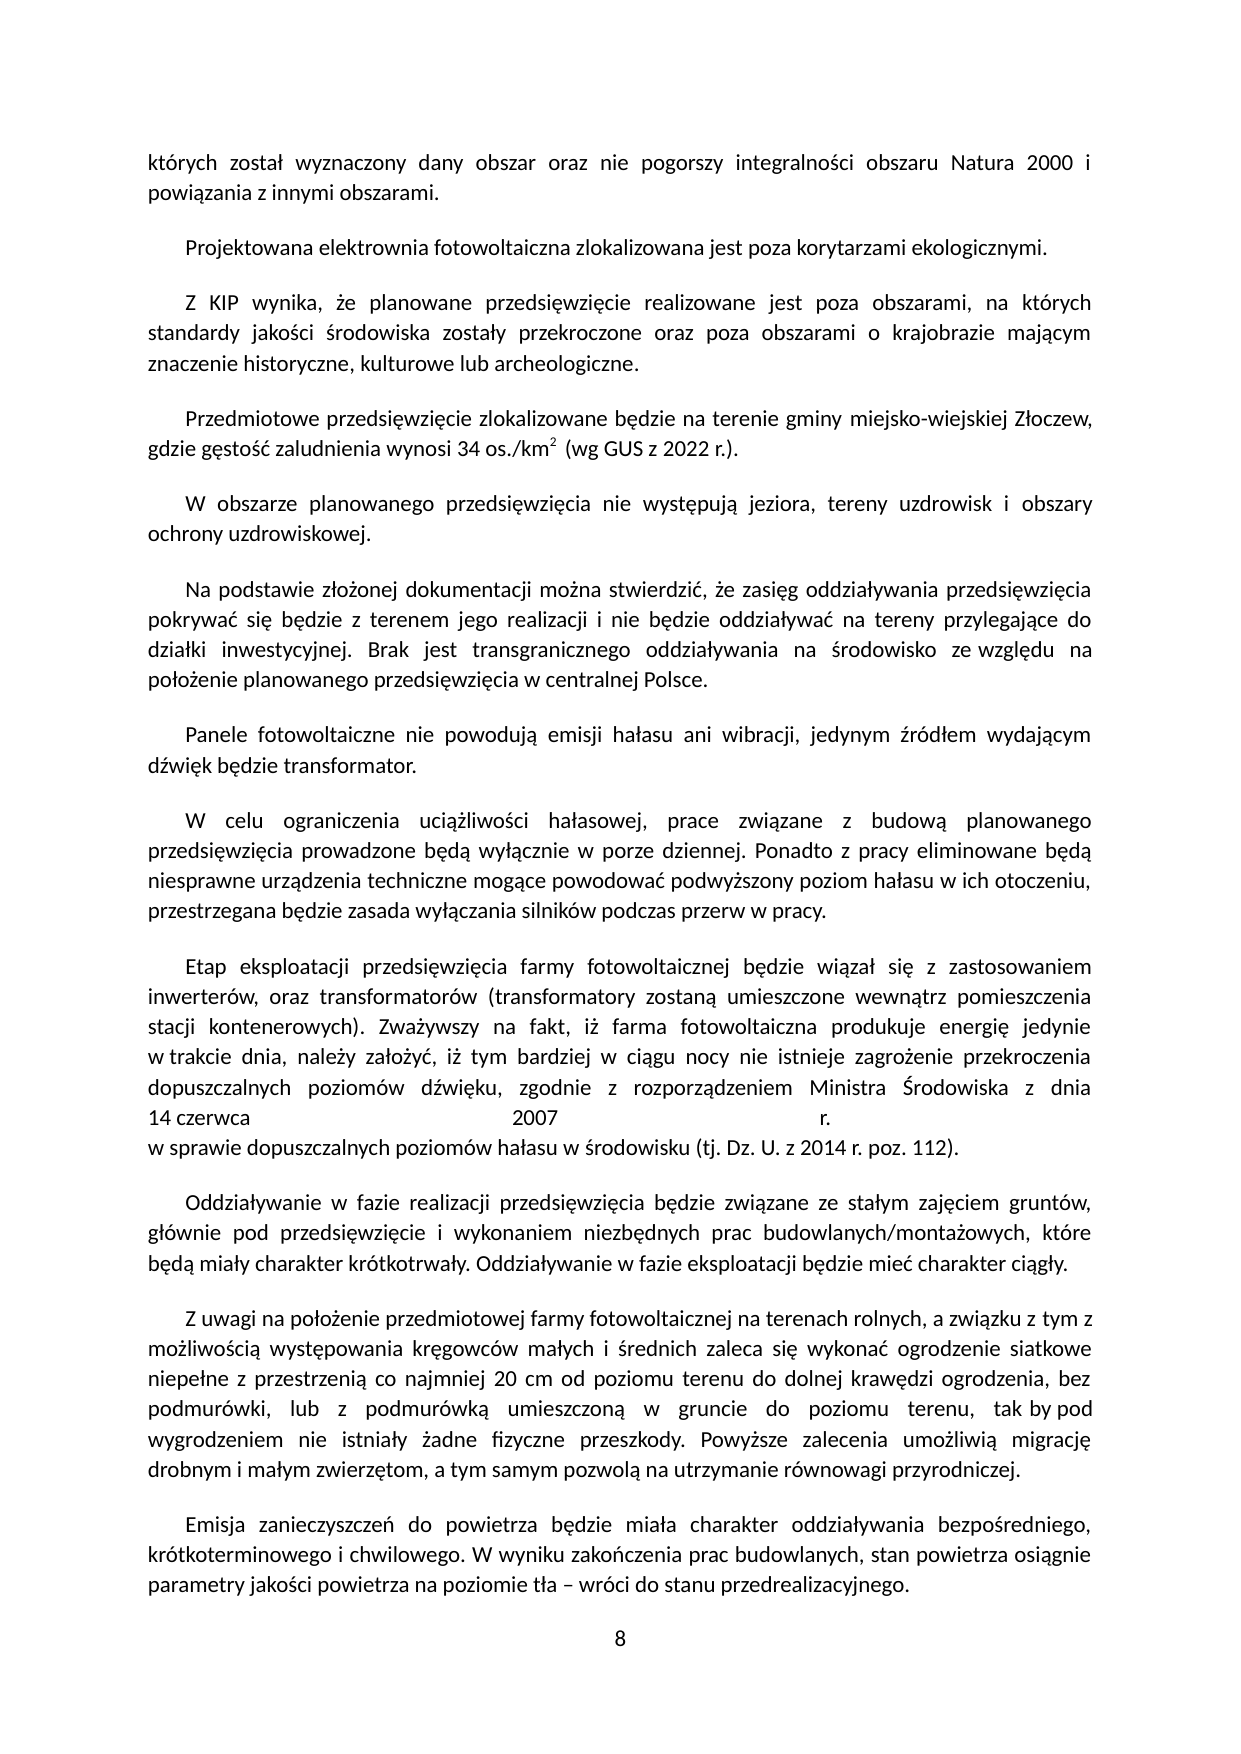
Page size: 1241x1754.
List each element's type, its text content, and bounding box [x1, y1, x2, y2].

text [148, 148, 1093, 206]
text Panele fotowoltaiczne nie powodują emisji hałasu ani wibracji, jedynym źródłem wydającym dźwięk będzie transformator. [148, 721, 1093, 779]
text Z KIP wynika, że planowane przedsięwzięcie realizowane jest poza obszarami, na których standardy jakości środowiska zostały przekroczone oraz poza obszarami o krajobrazie mającym znaczenie historyczne, kulturowe lub archeologiczne. [148, 288, 1093, 377]
text Oddziaływanie w fazie realizacji przedsięwzięcia będzie związane ze stałym zajęciem gruntów, głównie pod przedsięwzięcie i wykonaniem niezbędnych prac budowlanych/montażowych, które będą miały charakter krótkotrwały. Oddziaływanie w fazie eksploatacji będzie mieć charakter ciągły. [148, 1188, 1093, 1277]
text Emisja zanieczyszczeń do powietrza będzie miała charakter oddziaływania bezpośredniego, krótkoterminowego i chwilowego. W wyniku zakończenia prac budowlanych, stan powietrza osiągnie parametry jakości powietrza na poziomie tła – wróci do stanu przedrealizacyjnego. [148, 1510, 1093, 1598]
text Projektowana elektrownia fotowoltaiczna zlokalizowana jest poza korytarzami ekologicznymi. [148, 233, 1093, 261]
text Z uwagi na położenie przedmiotowej farmy fotowoltaicznej na terenach rolnych, a związku z tym z możliwością występowania kręgowców małych i średnich zaleca się wykonać ogrodzenie siatkowe niepełne z przestrzenią co najmniej 20 cm od poziomu terenu do dolnej krawędzi ogrodzenia, bez podmurówki, lub z podmurówką umieszczoną w gruncie do poziomu terenu, tak by pod wygrodzeniem nie istniały żadne fizyczne przeszkody. Powyższe zalecenia umożliwią migrację drobnym i małym zwierzętom, a tym samym pozwolą na utrzymanie równowagi przyrodniczej. [148, 1304, 1093, 1483]
text W obszarze planowanego przedsięwzięcia nie występują jeziora, tereny uzdrowisk i obszary ochrony uzdrowiskowej. [148, 489, 1093, 547]
text Przedmiotowe przedsięwzięcie zlokalizowane będzie na terenie gminy miejsko-wiejskiej Złoczew, gdzie gęstość zaludnienia wynosi 34 os./km2 (wg GUS z 2022 r.). [148, 404, 1093, 462]
text Na podstawie złożonej dokumentacji można stwierdzić, że zasięg oddziaływania przedsięwzięcia pokrywać się będzie z terenem jego realizacji i nie będzie oddziaływać na tereny przylegające do działki inwestycyjnej. Brak jest transgranicznego oddziaływania na środowisko ze względu na położenie planowanego przedsięwzięcia w centralnej Polsce. [148, 575, 1093, 693]
text Etap eksploatacji przedsięwzięcia farmy fotowoltaicznej będzie wiązał się z zastosowaniem inwerterów, oraz transformatorów (transformatory zostaną umieszczone wewnątrz pomieszczenia stacji kontenerowych). Zważywszy na fakt, iż farma fotowoltaiczna produkuje energię jedynie w trakcie dnia, należy założyć, iż tym bardziej w ciągu nocy nie istnieje zagrożenie przekroczenia dopuszczalnych poziomów dźwięku, zgodnie z rozporządzeniem Ministra Środowiska z dnia 14 czerwca 2007 r. w sprawie dopuszczalnych poziomów hałasu w środowisku (tj. Dz. U. z 2014 r. poz. 112). [148, 952, 1093, 1161]
text W celu ograniczenia uciążliwości hałasowej, prace związane z budową planowanego przedsięwzięcia prowadzone będą wyłącznie w porze dziennej. Ponadto z pracy eliminowane będą niesprawne urządzenia techniczne mogące powodować podwyższony poziom hałasu w ich otoczeniu, przestrzegana będzie zasada wyłączania silników podczas przerw w pracy. [148, 806, 1093, 924]
